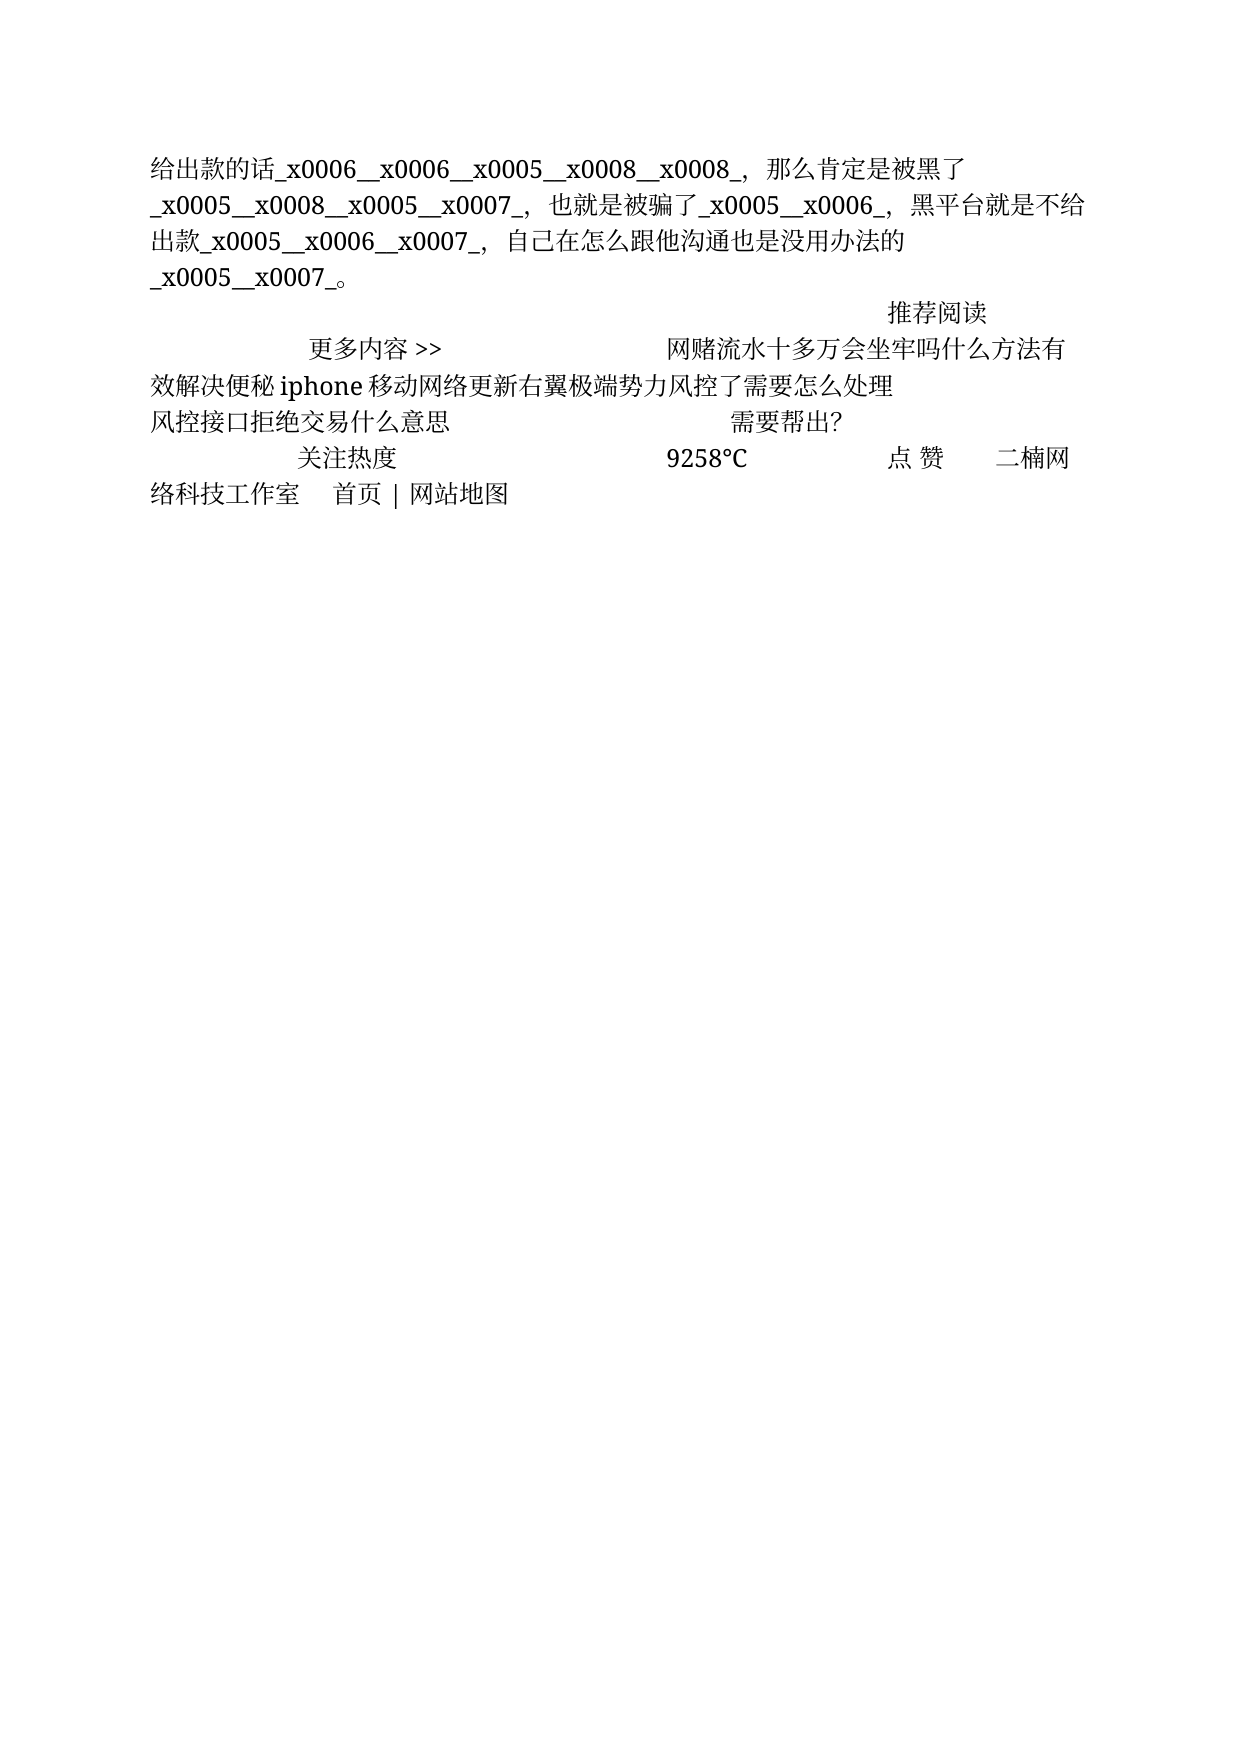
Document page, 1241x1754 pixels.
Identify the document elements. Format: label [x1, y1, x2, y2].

text [150, 150, 1090, 510]
